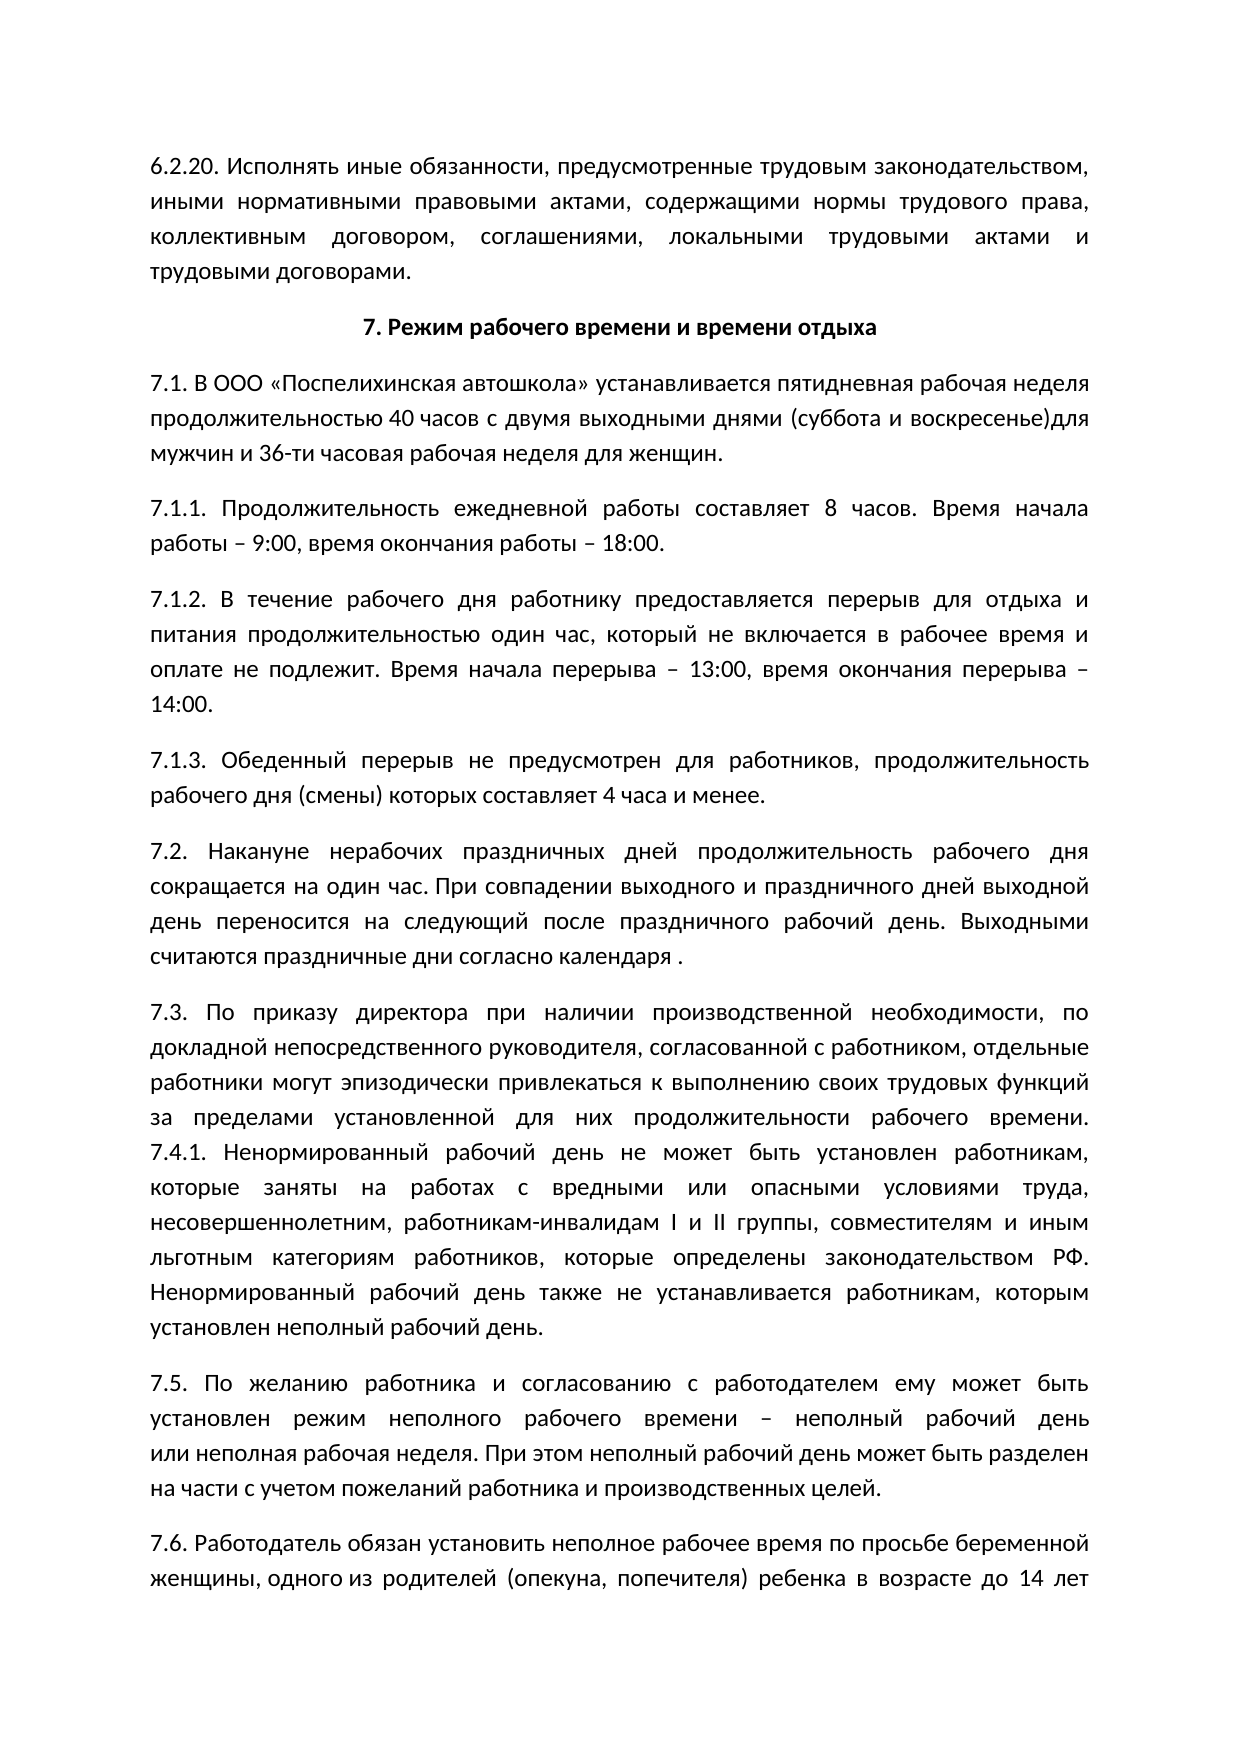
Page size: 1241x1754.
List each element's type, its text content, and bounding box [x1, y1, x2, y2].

text 7.2. Накануне нерабочих праздничных дней продолжительность рабочего дня сокращается на один час. При совпадении выходного и праздничного дней выходной день переносится на следующий после праздничного рабочий день. Выходными считаются праздничные дни согласно календаря . [150, 835, 1090, 971]
text 6.2.20. Исполнять иные обязанности, предусмотренные трудовым законодательством, иными нормативными правовыми актами, содержащими нормы трудового права, коллективным договором, соглашениями, локальными трудовыми актами и трудовыми договорами. [150, 150, 1090, 286]
text 7. Режим рабочего времени и времени отдыха [150, 311, 1090, 341]
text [150, 1527, 1090, 1593]
text 7.5. По желанию работника и согласованию с работодателем ему может быть установлен режим неполного рабочего времени – неполный рабочий день или неполная рабочая неделя. При этом неполный рабочий день может быть разделен на части с учетом пожеланий работника и производственных целей. [150, 1367, 1090, 1502]
text 7.1.1. Продолжительность ежедневной работы составляет 8 часов. Время начала работы – 9:00, время окончания работы – 18:00. [150, 492, 1090, 558]
text 7.1. В ООО «Поспелихинская автошкола» устанавливается пятидневная рабочая неделя продолжительностью 40 часов с двумя выходными днями (суббота и воскресенье)для мужчин и 36-ти часовая рабочая неделя для женщин. [150, 367, 1090, 467]
text 7.3. По приказу директора при наличии производственной необходимости, по докладной непосредственного руководителя, согласованной с работником, отдельные работники могут эпизодически привлекаться к выполнению своих трудовых функций за пределами установленной для них продолжительности рабочего времени. 7.4.1. Ненормированный рабочий день не может быть установлен работникам, которые заняты на работах с вредными или опасными условиями труда, несовершеннолетним, работникам-инвалидам I и II группы, совместителям и иным льготным категориям работников, которые определены законодательством РФ. Ненормированный рабочий день также не устанавливается работникам, которым установлен неполный рабочий день. [150, 996, 1090, 1341]
text 7.1.2. В течение рабочего дня работнику предоставляется перерыв для отдыха и питания продолжительностью один час, который не включается в рабочее время и оплате не подлежит. Время начала перерыва – 13:00, время окончания перерыва – 14:00. [150, 583, 1090, 719]
text 7.1.3. Обеденный перерыв не предусмотрен для работников, продолжительность рабочего дня (смены) которых составляет 4 часа и менее. [150, 744, 1090, 810]
